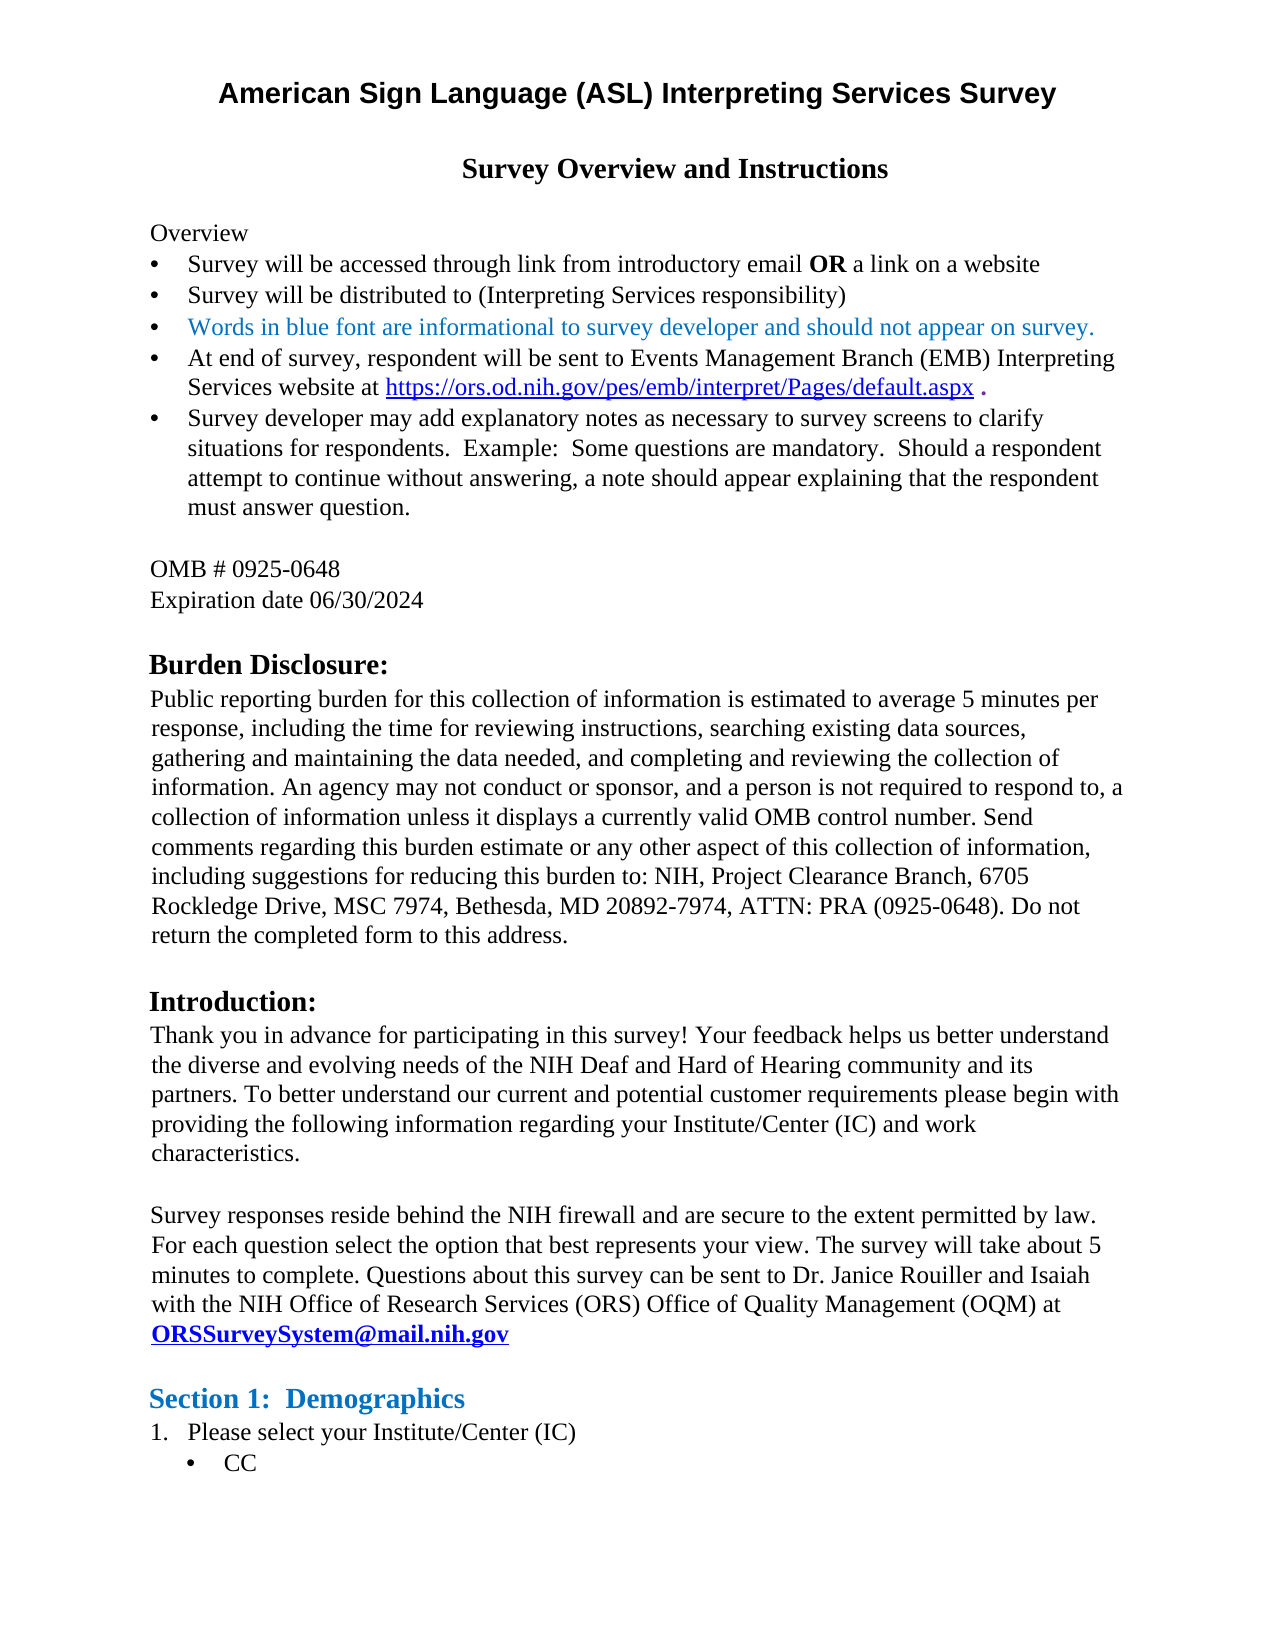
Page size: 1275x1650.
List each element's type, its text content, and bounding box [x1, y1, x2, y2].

text OMB # 0925-0648 [150, 554, 1125, 583]
text Public reporting burden for this collection of information is estimated to average 5 minutes per response, including the time for reviewing instructions, searching existing data sources, gathering and maintaining the data needed, and completing and reviewing the collection of information. An agency may not conduct or sponsor, and a person is not required to respond to, a collection of information unless it displays a currently valid OMB control number. Send comments regarding this burden estimate or any other aspect of this collection of information, including suggestions for reducing this burden to: NIH, Project Clearance Branch, 6705 Rockledge Drive, MSC 7974, Bethesda, MD 20892-7974, ATTN: PRA (0925-0648). Do not return the completed form to this address. [150, 684, 1125, 949]
list Survey developer may add explanatory notes as necessary to survey screens to clarify situations for respondents. Example: Some questions are mandatory. Should a respondent attempt to continue without answering, a note should appear explaining that the respondent must answer question. [150, 403, 1125, 521]
list Survey will be accessed through link from introductory email OR a link on a website [150, 249, 1125, 278]
list At end of survey, respondent will be sent to Events Management Branch (EMB) Interpreting Services website at https://ors.od.nih.gov/pes/emb/interpret/Pages/default.aspx . [150, 343, 1125, 401]
subtitle Section 1: Demographics [148, 1381, 1125, 1414]
text Overview [150, 218, 1125, 247]
text Survey Overview and Instructions [225, 151, 1125, 184]
text Burden Disclosure: [148, 647, 1125, 681]
list Words in blue font are informational to survey developer and should not appear on survey. [150, 311, 1125, 340]
list Survey will be distributed to (Interpreting Services responsibility) [150, 280, 1125, 309]
text Thank you in advance for participating in this survey! Your feedback helps us better understand the diverse and evolving needs of the NIH Deaf and Hard of Hearing community and its partners. To better understand our current and potential customer requirements please begin with providing the following information regarding your Institute/Center (IC) and work characteristics. [150, 1020, 1125, 1167]
text Expiration date 06/30/2024 [150, 585, 1125, 614]
text Survey responses reside behind the NIH firewall and are secure to the extent permitted by law. For each question select the option that best represents your view. The survey will take about 5 minutes to complete. Questions about this survey can be sent to Dr. Janice Rouiller and Isaiah with the NIH Office of Research Services (ORS) Office of Quality Management (OQM) at ORSSurveySystem@mail.nih.gov [150, 1201, 1125, 1348]
list Please select your Institute/Center (IC) [150, 1417, 1125, 1446]
text Introduction: [148, 984, 1125, 1017]
list CC [186, 1448, 1125, 1477]
